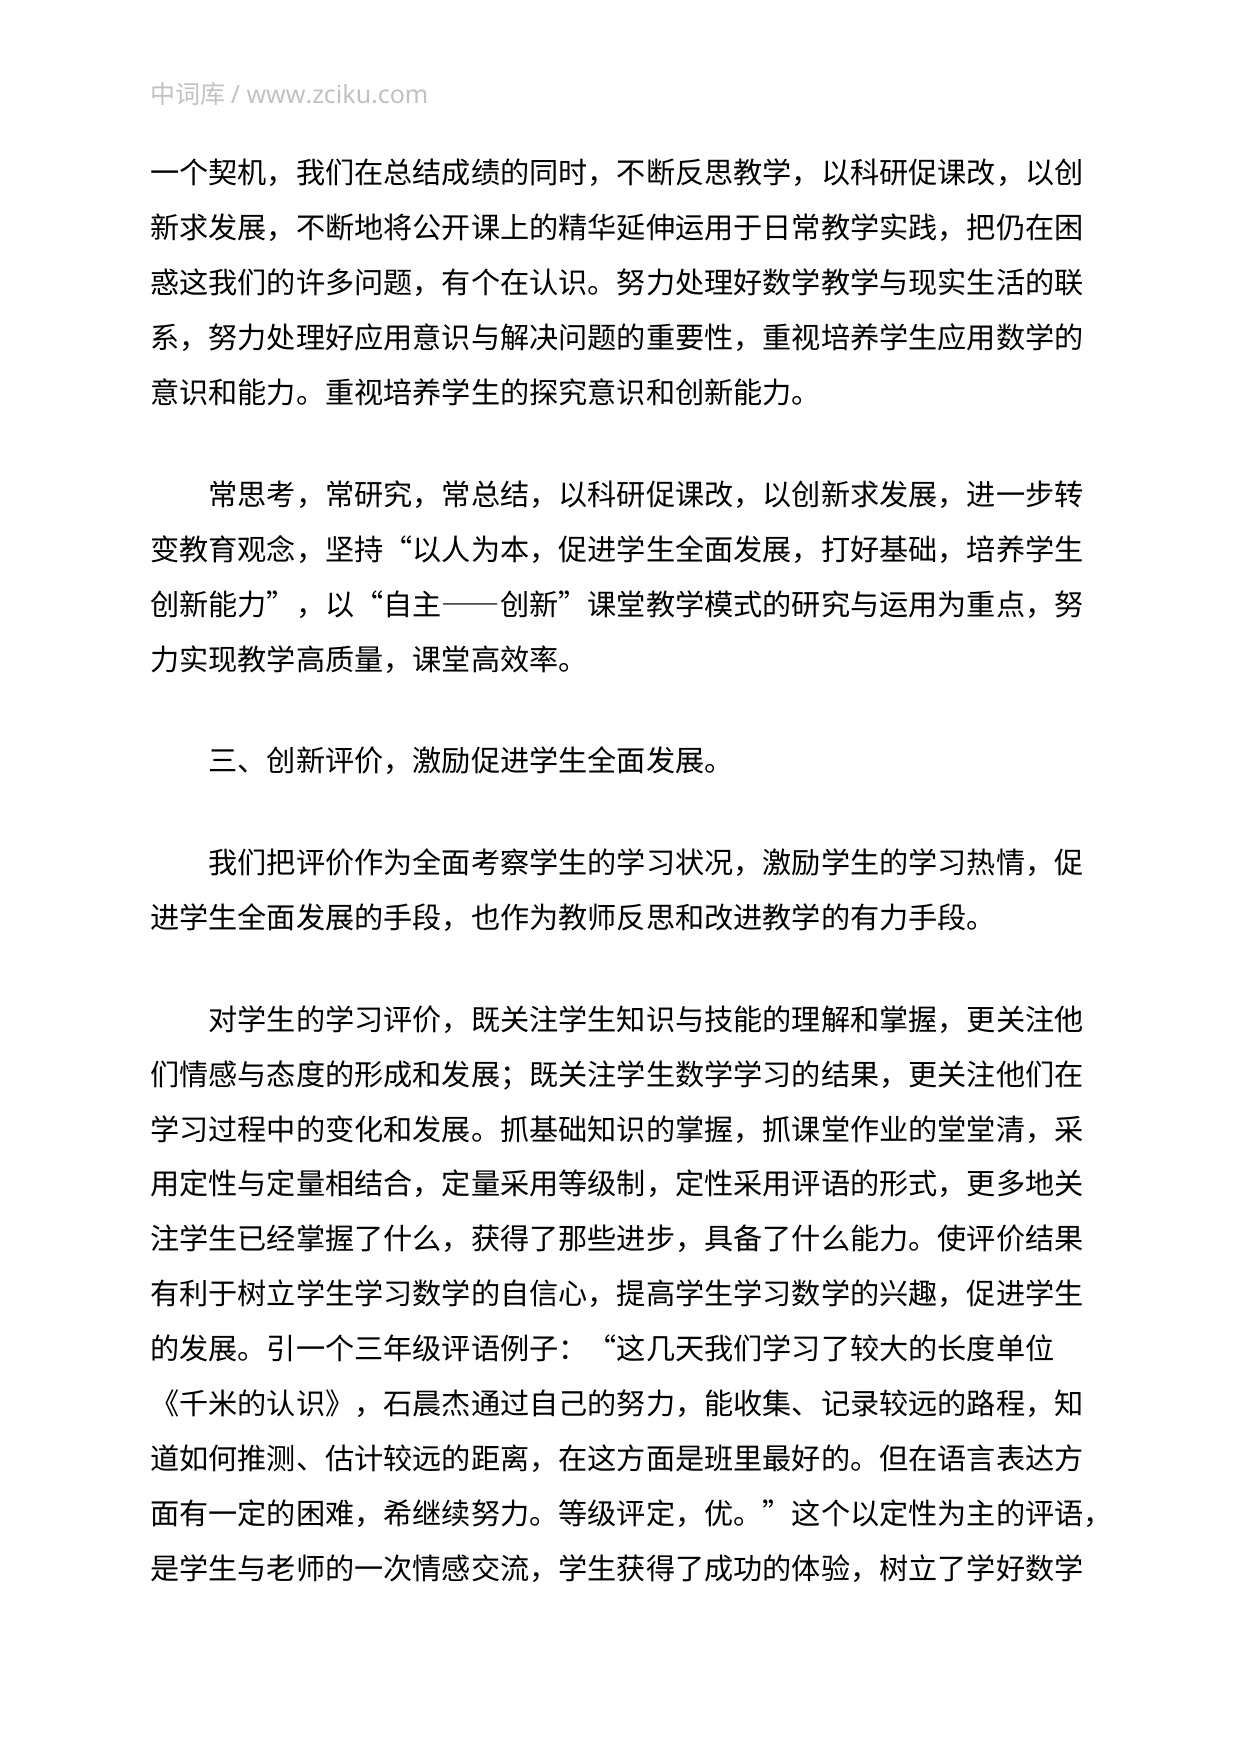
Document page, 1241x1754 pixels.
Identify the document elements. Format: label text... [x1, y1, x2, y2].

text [150, 150, 1090, 412]
text 常思考，常研究，常总结，以科研促课改，以创新求发展，进一步转变教育观念，坚持“以人为本，促进学生全面发展，打好基础，培养学生创新能力”，以“自主——创新”课堂教学模式的研究与运用为重点，努力实现教学高质量，课堂高效率。 [150, 471, 1090, 678]
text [150, 996, 1090, 1587]
text 三、创新评价，激励促进学生全面发展。 [150, 738, 1090, 780]
text 我们把评价作为全面考察学生的学习状况，激励学生的学习热情，促进学生全面发展的手段，也作为教师反思和改进教学的有力手段。 [150, 839, 1090, 937]
